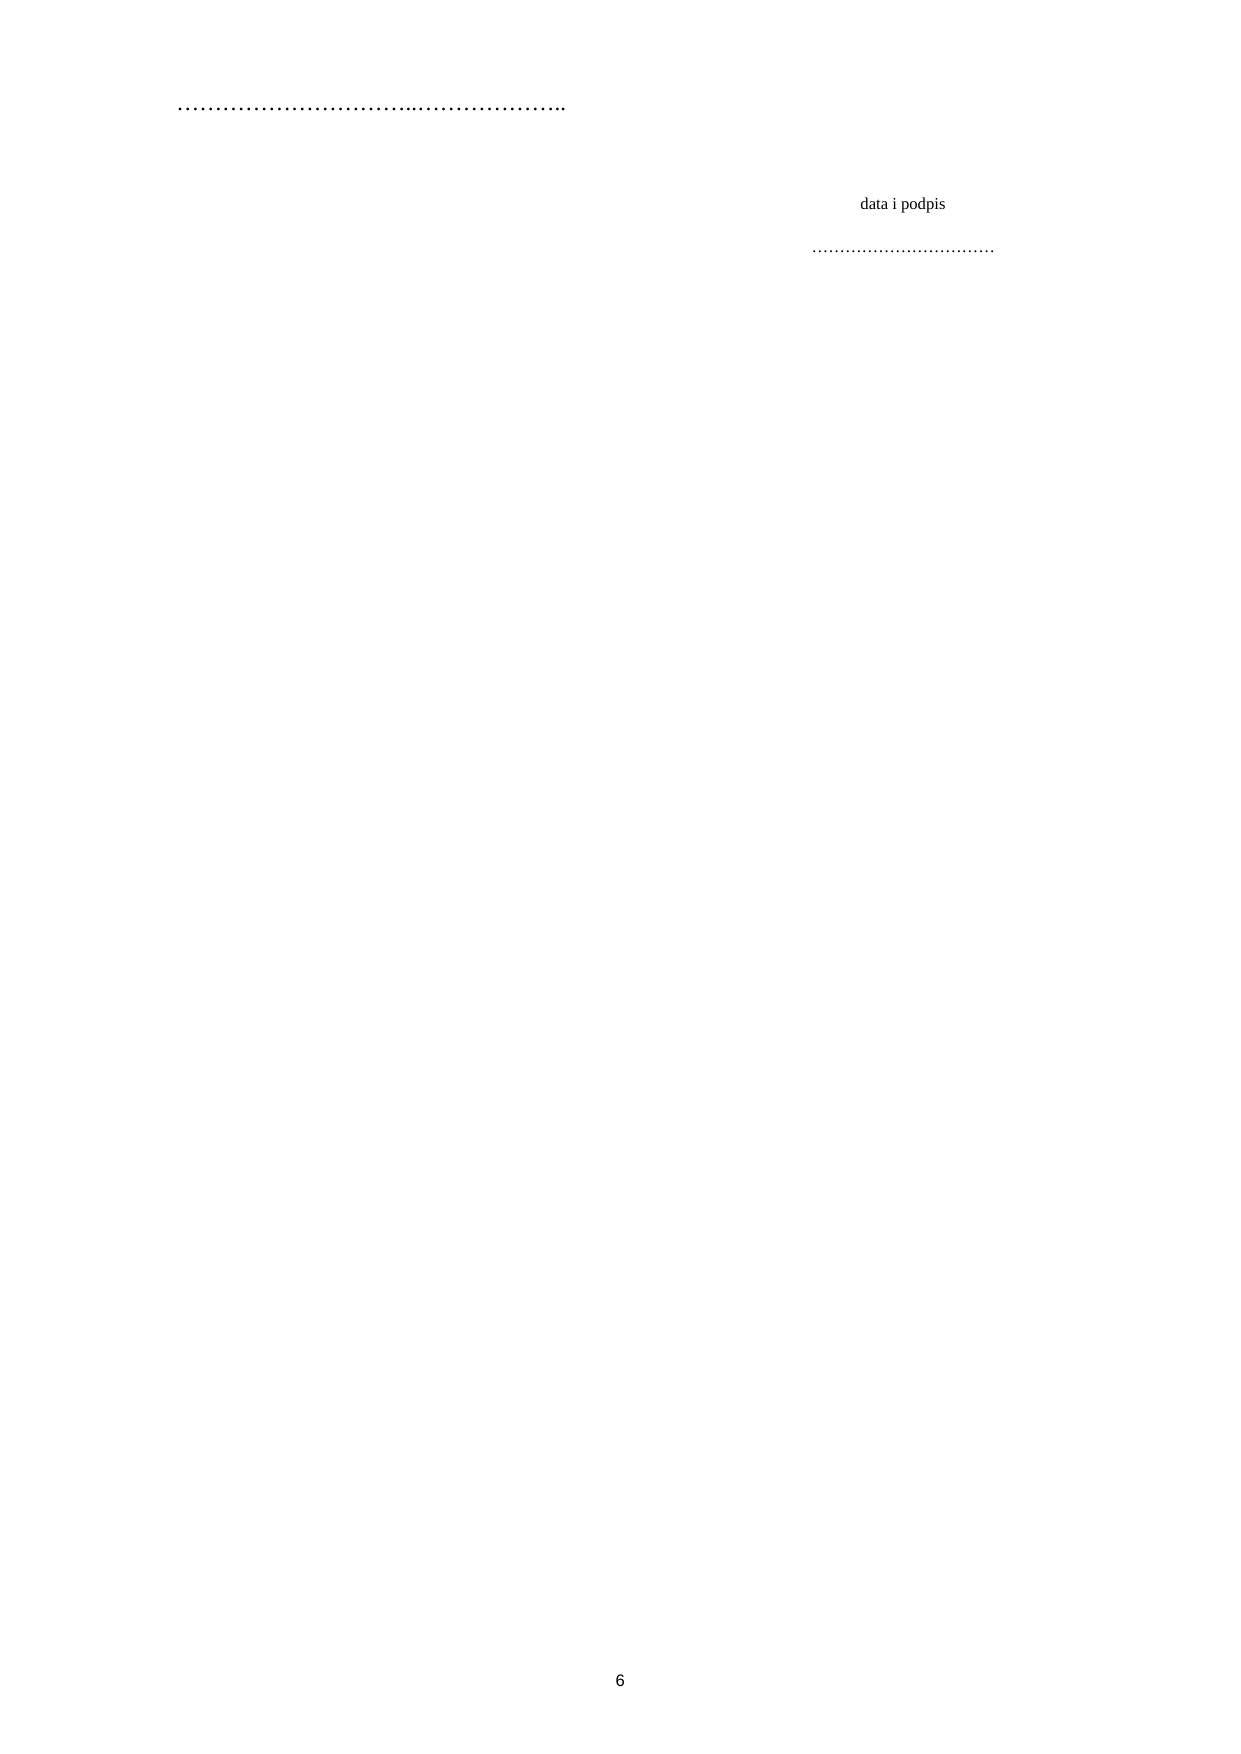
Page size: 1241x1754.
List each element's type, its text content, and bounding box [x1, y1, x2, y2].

text …………………………..……………….. [148, 89, 1092, 115]
text …………………………… [148, 236, 1092, 256]
text data i podpis [148, 193, 1092, 213]
